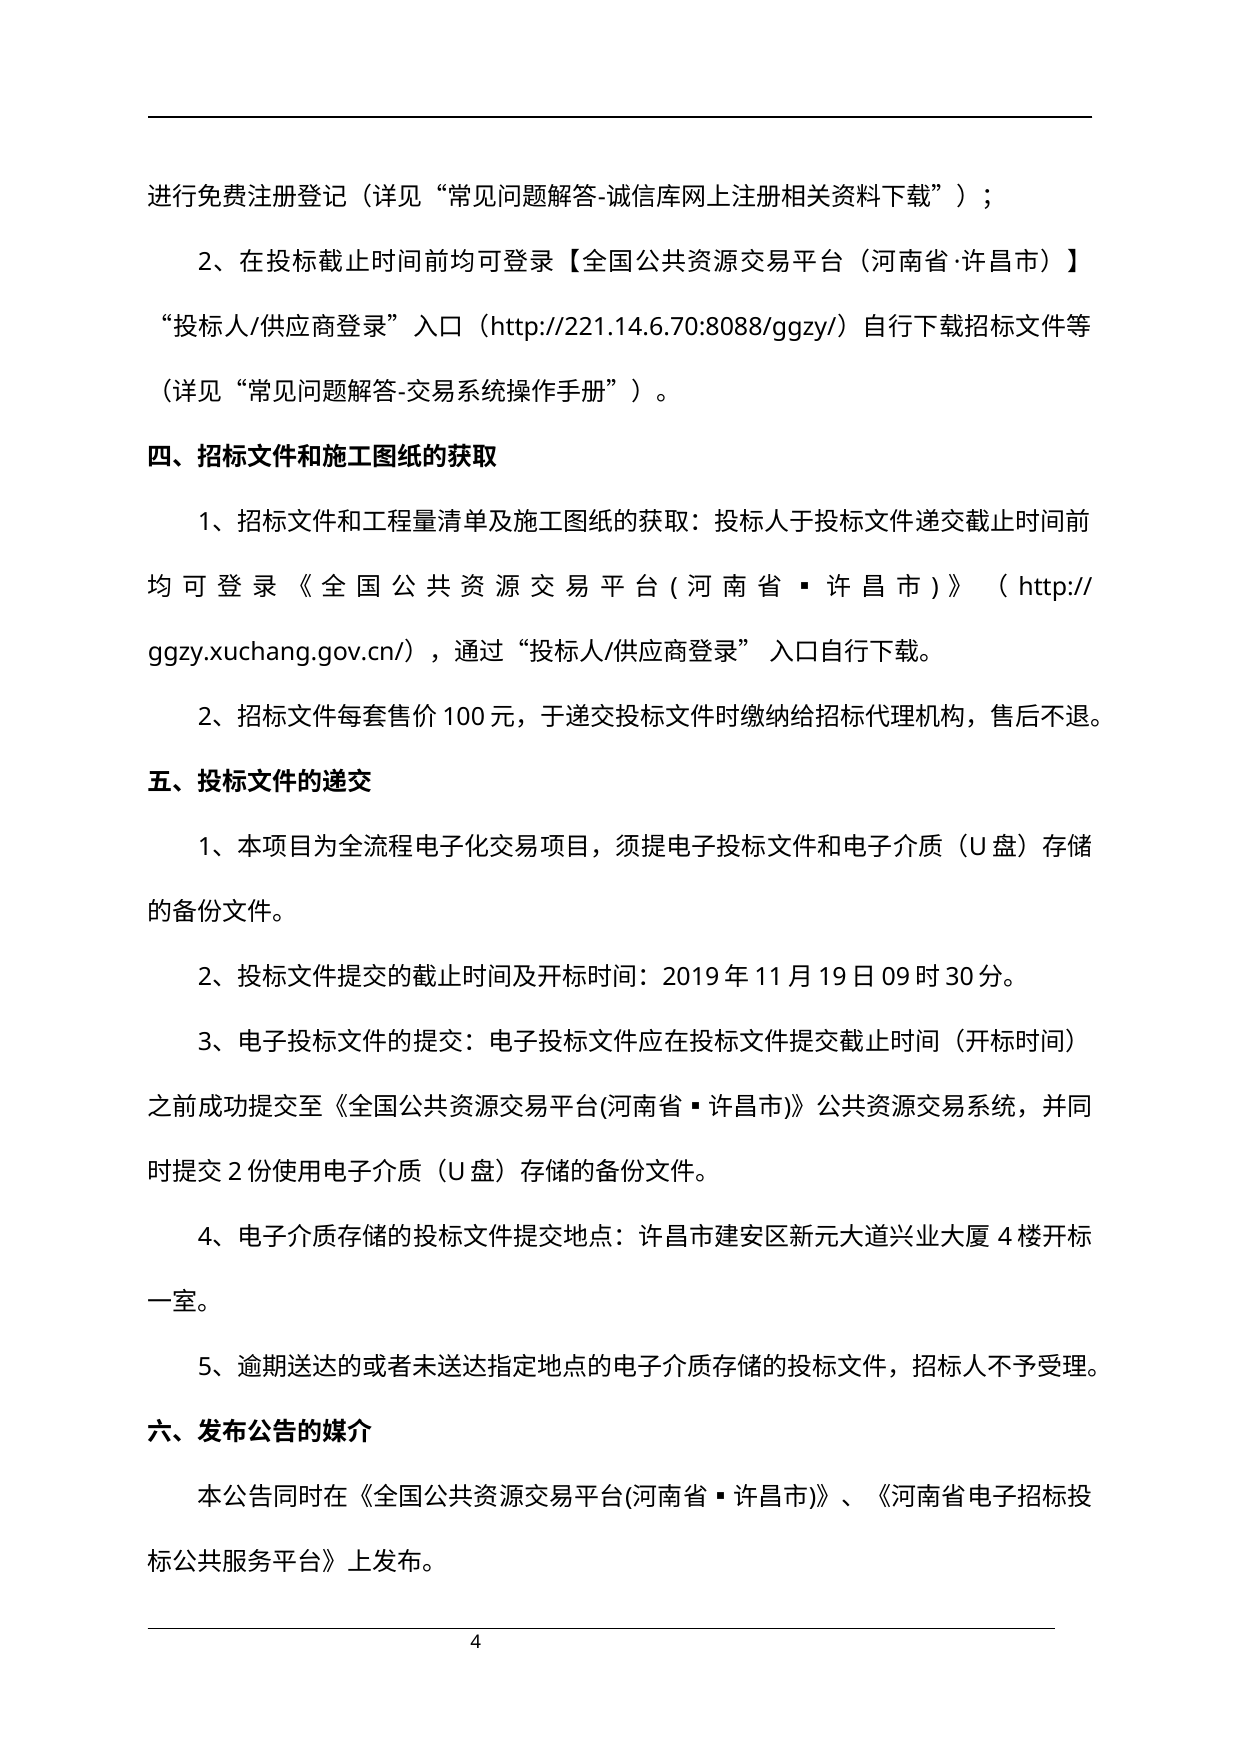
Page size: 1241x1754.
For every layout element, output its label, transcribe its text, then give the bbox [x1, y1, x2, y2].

text 1、招标文件和工程量清单及施工图纸的获取：投标人于投标文件递交截止时间前均可登录《全国公共资源交易平台(河南省▪许昌市)》（http://ggzy.xuchang.gov.cn/），通过“投标人/供应商登录” 入口自行下载。 [148, 487, 1092, 682]
text 5、逾期送达的或者未送达指定地点的电子介质存储的投标文件，招标人不予受理。 [148, 1332, 1092, 1397]
text 1、本项目为全流程电子化交易项目，须提电子投标文件和电子介质（U盘）存储的备份文件。 [148, 812, 1092, 942]
text 五、投标文件的递交 [148, 747, 1092, 812]
text 4、电子介质存储的投标文件提交地点：许昌市建安区新元大道兴业大厦4楼开标一室。 [148, 1202, 1092, 1332]
text 本公告同时在《全国公共资源交易平台(河南省▪许昌市)》、《河南省电子招标投标公共服务平台》上发布。 [148, 1462, 1092, 1592]
text 3、电子投标文件的提交：电子投标文件应在投标文件提交截止时间（开标时间）之前成功提交至《全国公共资源交易平台(河南省▪许昌市)》公共资源交易系统，并同时提交2份使用电子介质（U盘）存储的备份文件。 [148, 1007, 1092, 1202]
text 2、在投标截止时间前均可登录【全国公共资源交易平台（河南省·许昌市）】“投标人/供应商登录”入口（http://221.14.6.70:8088/ggzy/）自行下载招标文件等（详见“常见问题解答-交易系统操作手册”）。 [148, 227, 1092, 422]
text 四、招标文件和施工图纸的获取 [148, 422, 1092, 487]
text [148, 162, 1092, 227]
text 六、发布公告的媒介 [148, 1397, 1092, 1462]
text 2、招标文件每套售价100元，于递交投标文件时缴纳给招标代理机构，售后不退。 [148, 682, 1092, 747]
text 2、投标文件提交的截止时间及开标时间：2019年11月19日09时30分。 [148, 942, 1092, 1007]
